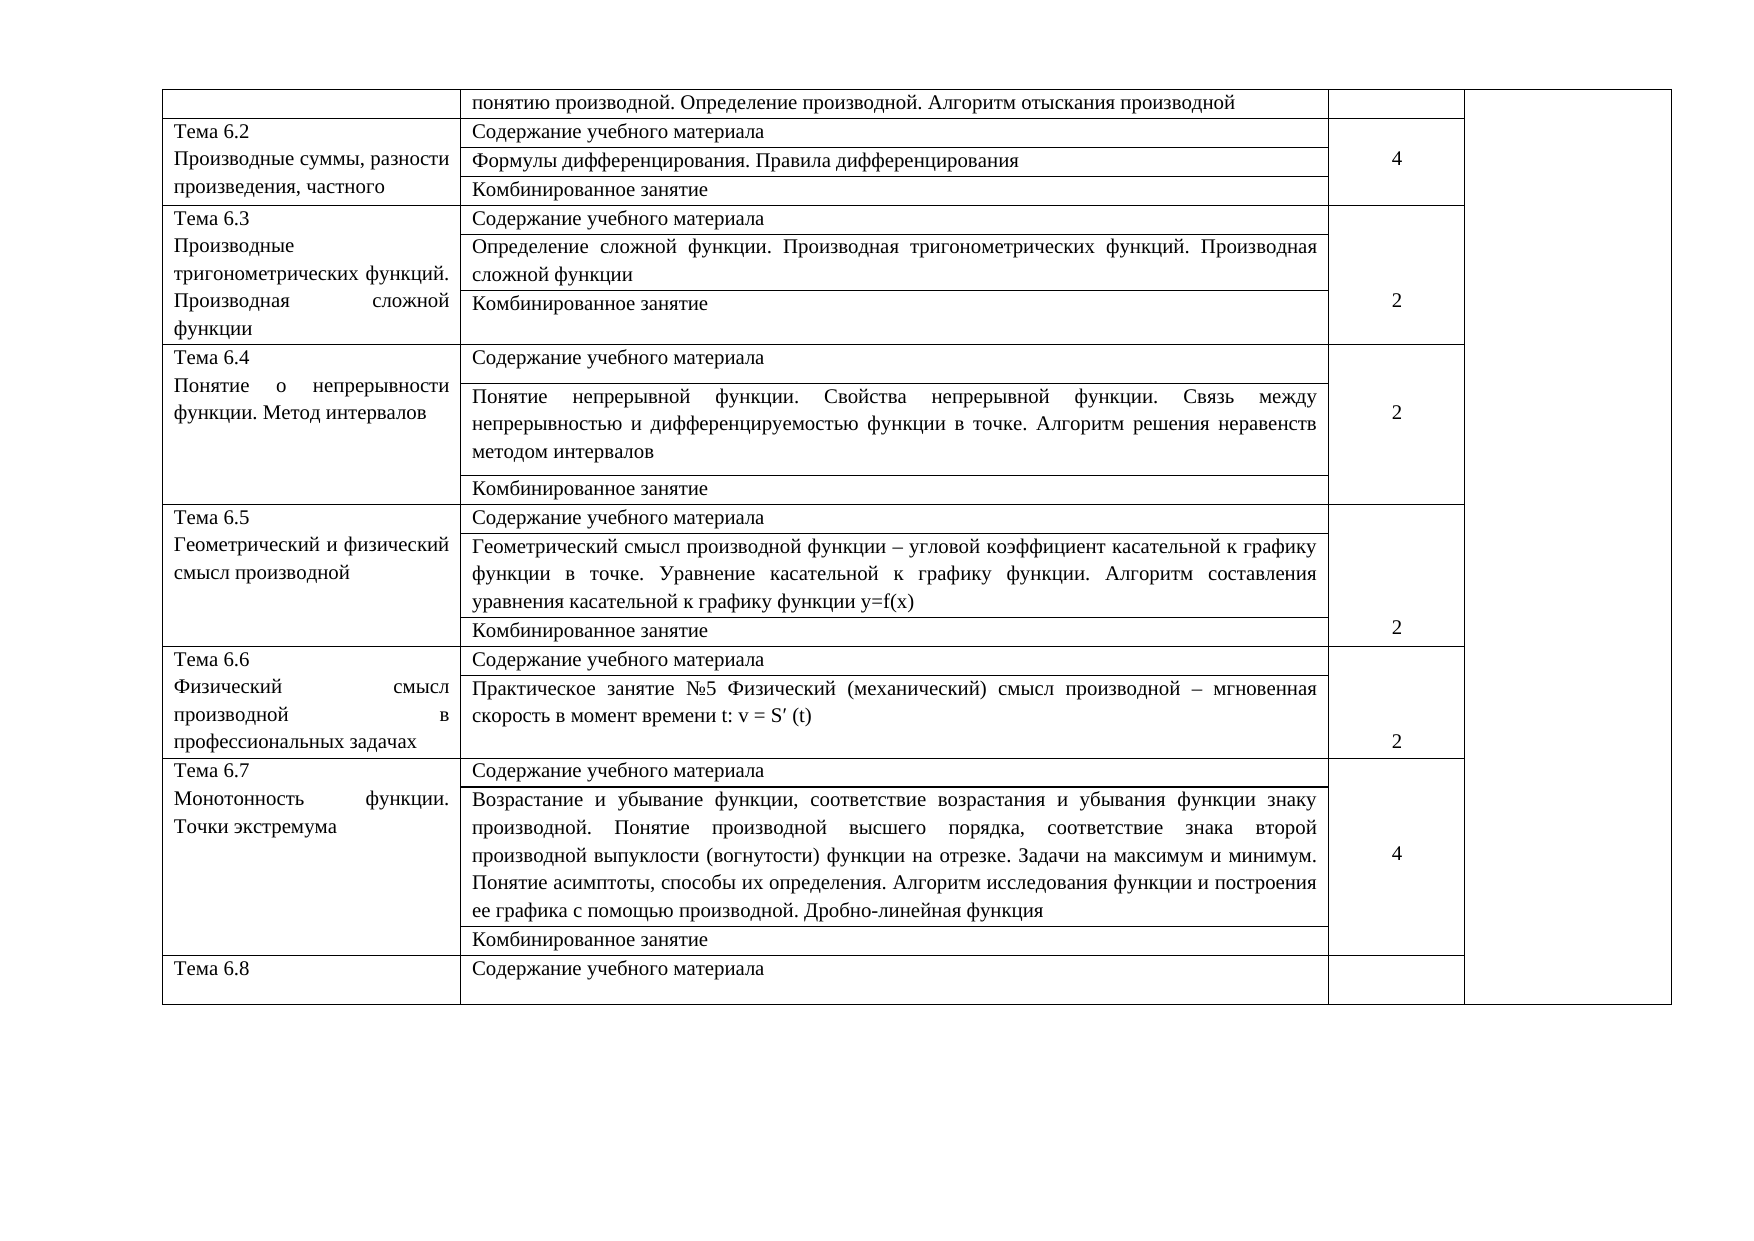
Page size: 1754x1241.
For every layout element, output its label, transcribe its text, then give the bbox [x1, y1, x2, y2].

table_cell Комбинированное занятие [461, 291, 1328, 344]
table_cell Тема 6.2 Производные суммы, разности произведения, частного [163, 119, 460, 204]
table_cell Понятие непрерывной функции. Свойства непрерывной функции. Связь между непрерывностью и дифференцируемостью функции в точке. Алгоритм решения неравенств методом интервалов [461, 384, 1328, 474]
table_cell Тема 6.3 Производные тригонометрических функций. Производная сложной функции [163, 206, 460, 344]
table_cell 2 [1329, 647, 1464, 757]
table_cell Содержание учебного материала [461, 956, 1328, 1003]
table_cell Тема 6.6 Физический смысл производной в профессиональных задачах [163, 647, 460, 757]
table_cell Тема 6.4 Понятие о непрерывности функции. Метод интервалов [163, 345, 460, 503]
table_cell Содержание учебного материала [461, 505, 1328, 532]
table_cell Содержание учебного материала [461, 206, 1328, 233]
table_cell Возрастание и убывание функции, соответствие возрастания и убывания функции знаку производной. Понятие производной высшего порядка, соответствие знака второй производной выпуклости (вогнутости) функции на отрезке. Задачи на максимум и минимум. Понятие асимптоты, способы их определения. Алгоритм исследования функции и построения ее графика с помощью производной. Дробно-линейная функция [461, 788, 1328, 926]
table_cell 2 [1329, 206, 1464, 344]
table_cell Содержание учебного материала [461, 345, 1328, 383]
table_cell 2 [1329, 345, 1464, 503]
table_cell 4 [1329, 759, 1464, 955]
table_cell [461, 90, 1328, 118]
table_cell 4 [1329, 956, 1464, 1003]
table_cell Геометрический смысл производной функции – угловой коэффициент касательной к графику функции в точке. Уравнение касательной к графику функции. Алгоритм составления уравнения касательной к графику функции y=f(x) [461, 534, 1328, 617]
table_cell Комбинированное занятие [461, 476, 1328, 503]
table_cell Определение сложной функции. Производная тригонометрических функций. Производная сложной функции [461, 235, 1328, 290]
table_cell Содержание учебного материала [461, 759, 1328, 786]
table_cell 4 [1329, 119, 1464, 204]
table_cell 2 [1329, 505, 1464, 646]
table_cell Содержание учебного материала [461, 119, 1328, 147]
table_cell Тема 6.7 Монотонность функции. Точки экстремума [163, 759, 460, 955]
table_cell Комбинированное занятие [461, 618, 1328, 646]
table_cell Комбинированное занятие [461, 927, 1328, 955]
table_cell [163, 956, 460, 1003]
table_cell Тема 6.5 Геометрический и физический смысл производной [163, 505, 460, 646]
table_cell Формулы дифференцирования. Правила дифференцирования [461, 148, 1328, 176]
table_cell Комбинированное занятие [461, 177, 1328, 204]
table_cell Содержание учебного материала [461, 647, 1328, 674]
table_cell Практическое занятие №5 Физический (механический) смысл производной – мгновенная скорость в момент времени t: v = S′ (t) [461, 676, 1328, 757]
